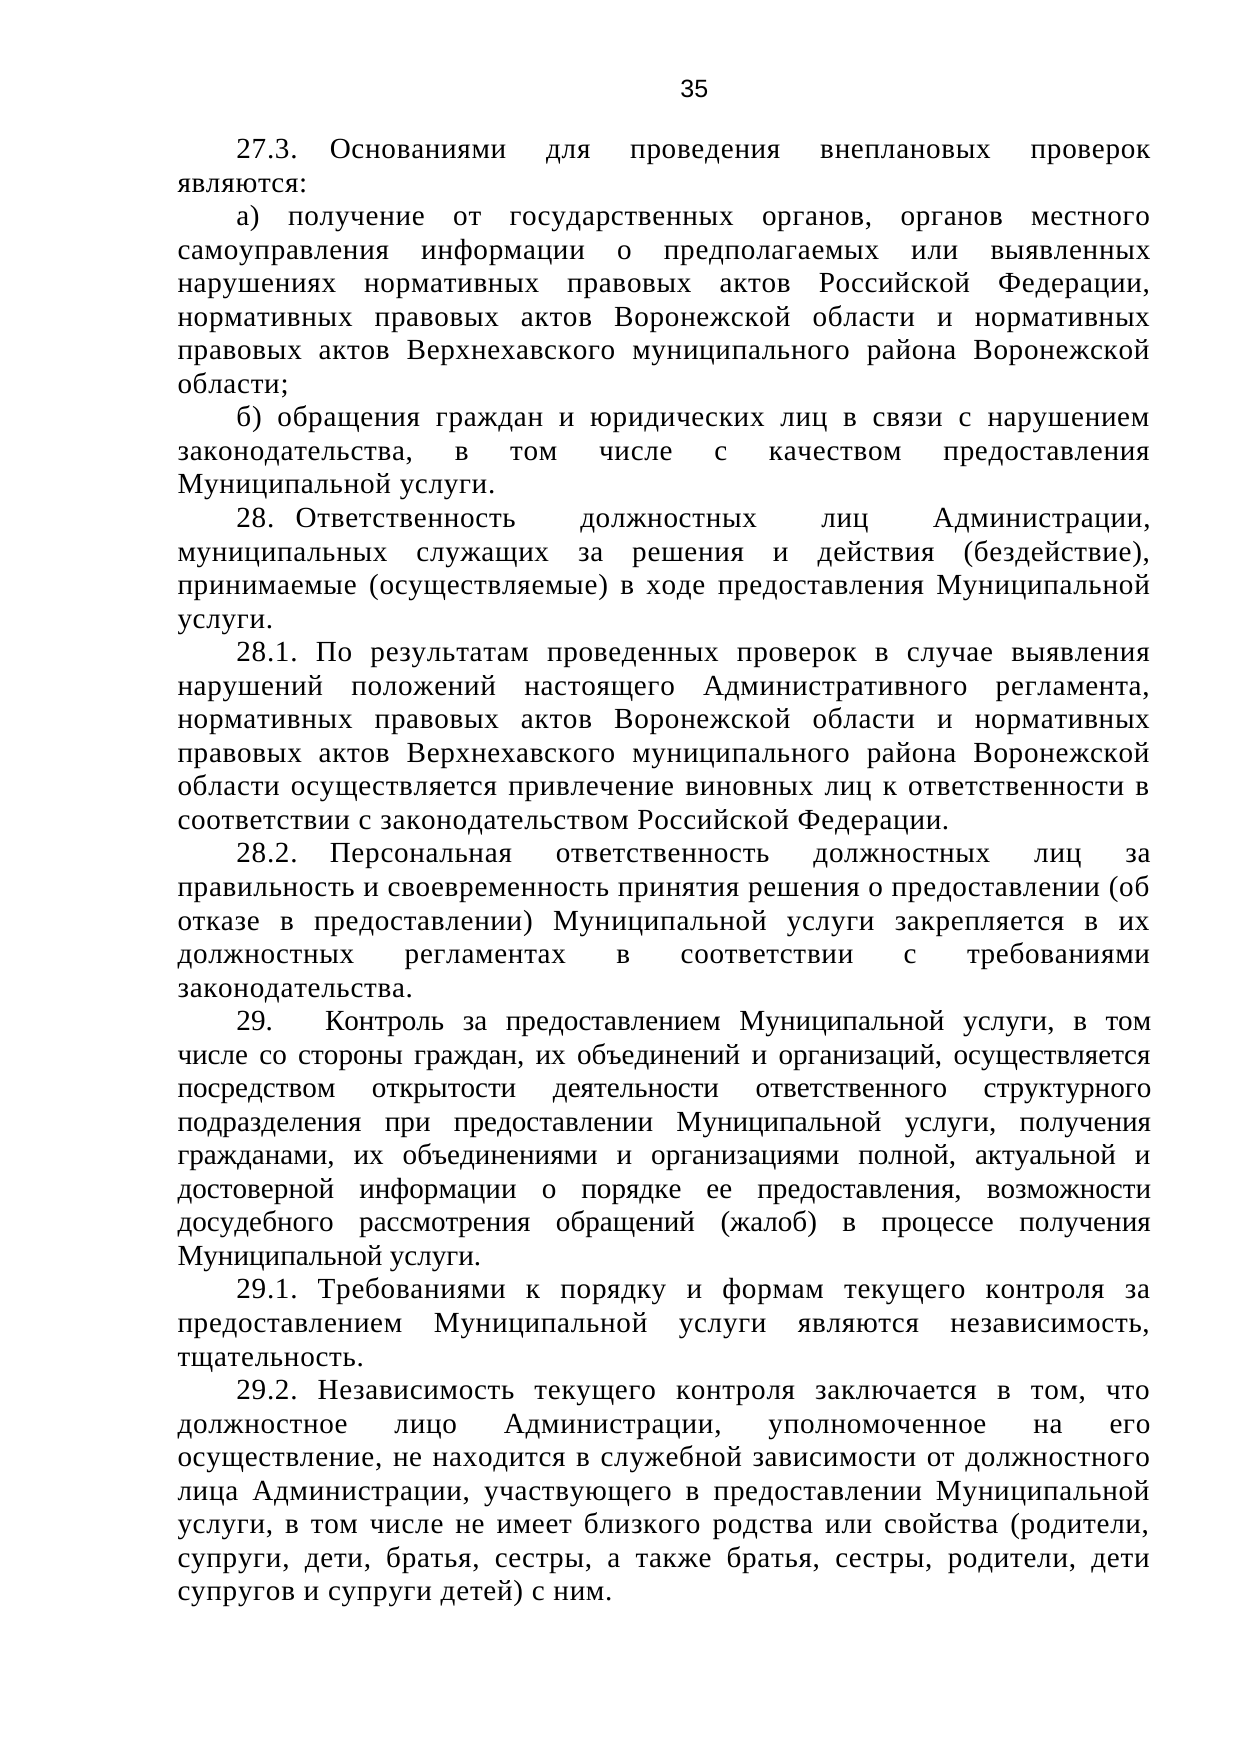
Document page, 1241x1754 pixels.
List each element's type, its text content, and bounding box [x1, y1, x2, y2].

text 29.2. Независимость текущего контроля заключается в том, что должностное лицо Администрации, уполномоченное на его осуществление, не находится в служебной зависимости от должностного лица Администрации, участвующего в предоставлении Муниципальной услуги, в том числе не имеет близкого родства или свойства (родители, супруги, дети, братья, сестры, а также братья, сестры, родители, дети супругов и супруги детей) с ним. [177, 1372, 1152, 1607]
list Персональная ответственность должностных лиц за правильность и своевременность принятия решения о предоставлении (об отказе в предоставлении) Муниципальной услуги закрепляется в их должностных регламентах в соответствии с требованиями законодательства. [177, 836, 1152, 1003]
list Ответственность должностных лиц Администрации, муниципальных служащих за решения и действия (бездействие), принимаемые (осуществляемые) в ходе предоставления Муниципальной услуги. [177, 500, 1152, 634]
list Контроль за предоставлением Муниципальной услуги, в том числе со стороны граждан, их объединений и организаций, осуществляется посредством открытости деятельности ответственного структурного подразделения при предоставлении Муниципальной услуги, получения гражданами, их объединениями и организациями полной, актуальной и достоверной информации о порядке ее предоставления, возможности досудебного рассмотрения обращений (жалоб) в процессе получения Муниципальной услуги. [177, 1003, 1152, 1272]
text 28.1. По результатам проведенных проверок в случае выявления нарушений положений настоящего Административного регламента, нормативных правовых актов Воронежской области и нормативных правовых актов Верхнехавского муниципального района Воронежской области осуществляется привлечение виновных лиц к ответственности в соответствии с законодательством Российской Федерации. [177, 634, 1152, 836]
text 29.1. Требованиями к порядку и формам текущего контроля за предоставлением Муниципальной услуги являются независимость, тщательность. [177, 1272, 1152, 1372]
text б) обращения граждан и юридических лиц в связи с нарушением законодательства, в том числе с качеством предоставления Муниципальной услуги. [177, 399, 1152, 500]
list Основаниями для проведения внеплановых проверок являются: [177, 131, 1152, 198]
text а) получение от государственных органов, органов местного самоуправления информации о предполагаемых или выявленных нарушениях нормативных правовых актов Российской Федерации, нормативных правовых актов Воронежской области и нормативных правовых актов Верхнехавского муниципального района Воронежской области; [177, 198, 1152, 399]
